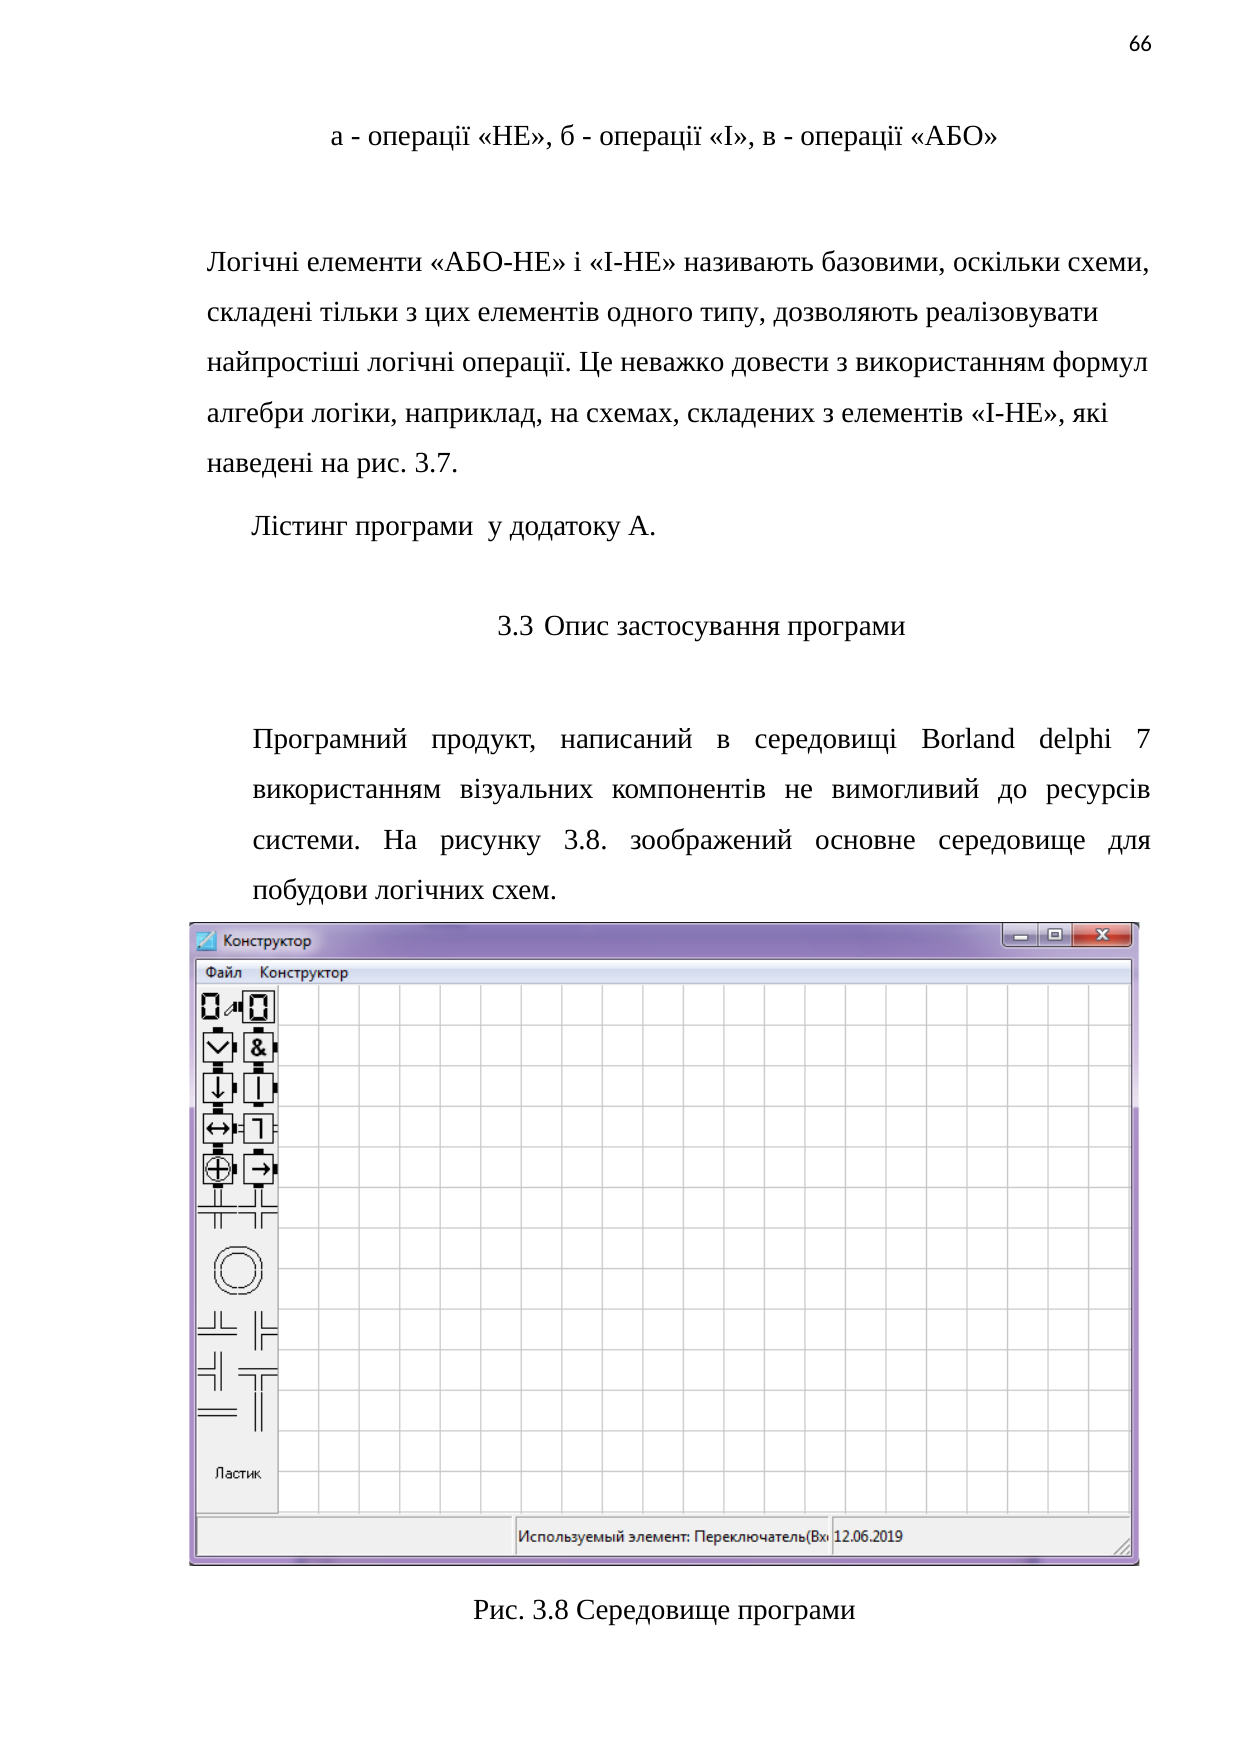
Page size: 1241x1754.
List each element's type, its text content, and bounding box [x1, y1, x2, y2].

text Програмний продукт, написаний в середовищі Borland delphi 7 використанням візуальних компонентів не вимогливий до ресурсів системи. На рисунку 3.8. зоображений основне середовище для побудови логічних схем. [252, 721, 1152, 906]
text Лістинг програми у додатоку А. [177, 508, 1152, 541]
subtitle Опис застосування програми [251, 608, 1152, 642]
text Логічні елементи «АБО-НЕ» і «І-НЕ» називають базовими, оскільки схеми, складені тільки з цих елементів одного типу, дозволяють реалізовувати найпростіші логічні операції. Це неважко довести з використанням формул алгебри логіки, наприклад, на схемах, складених з елементів «І-НЕ», які наведені на рис. 3.7. [207, 244, 1152, 478]
text а - операції «НЕ», б - операції «І», в - операції «АБО» [177, 118, 1152, 152]
picture [189, 922, 1140, 1566]
text Рис. 3.8 Середовище програми [177, 1592, 1152, 1626]
